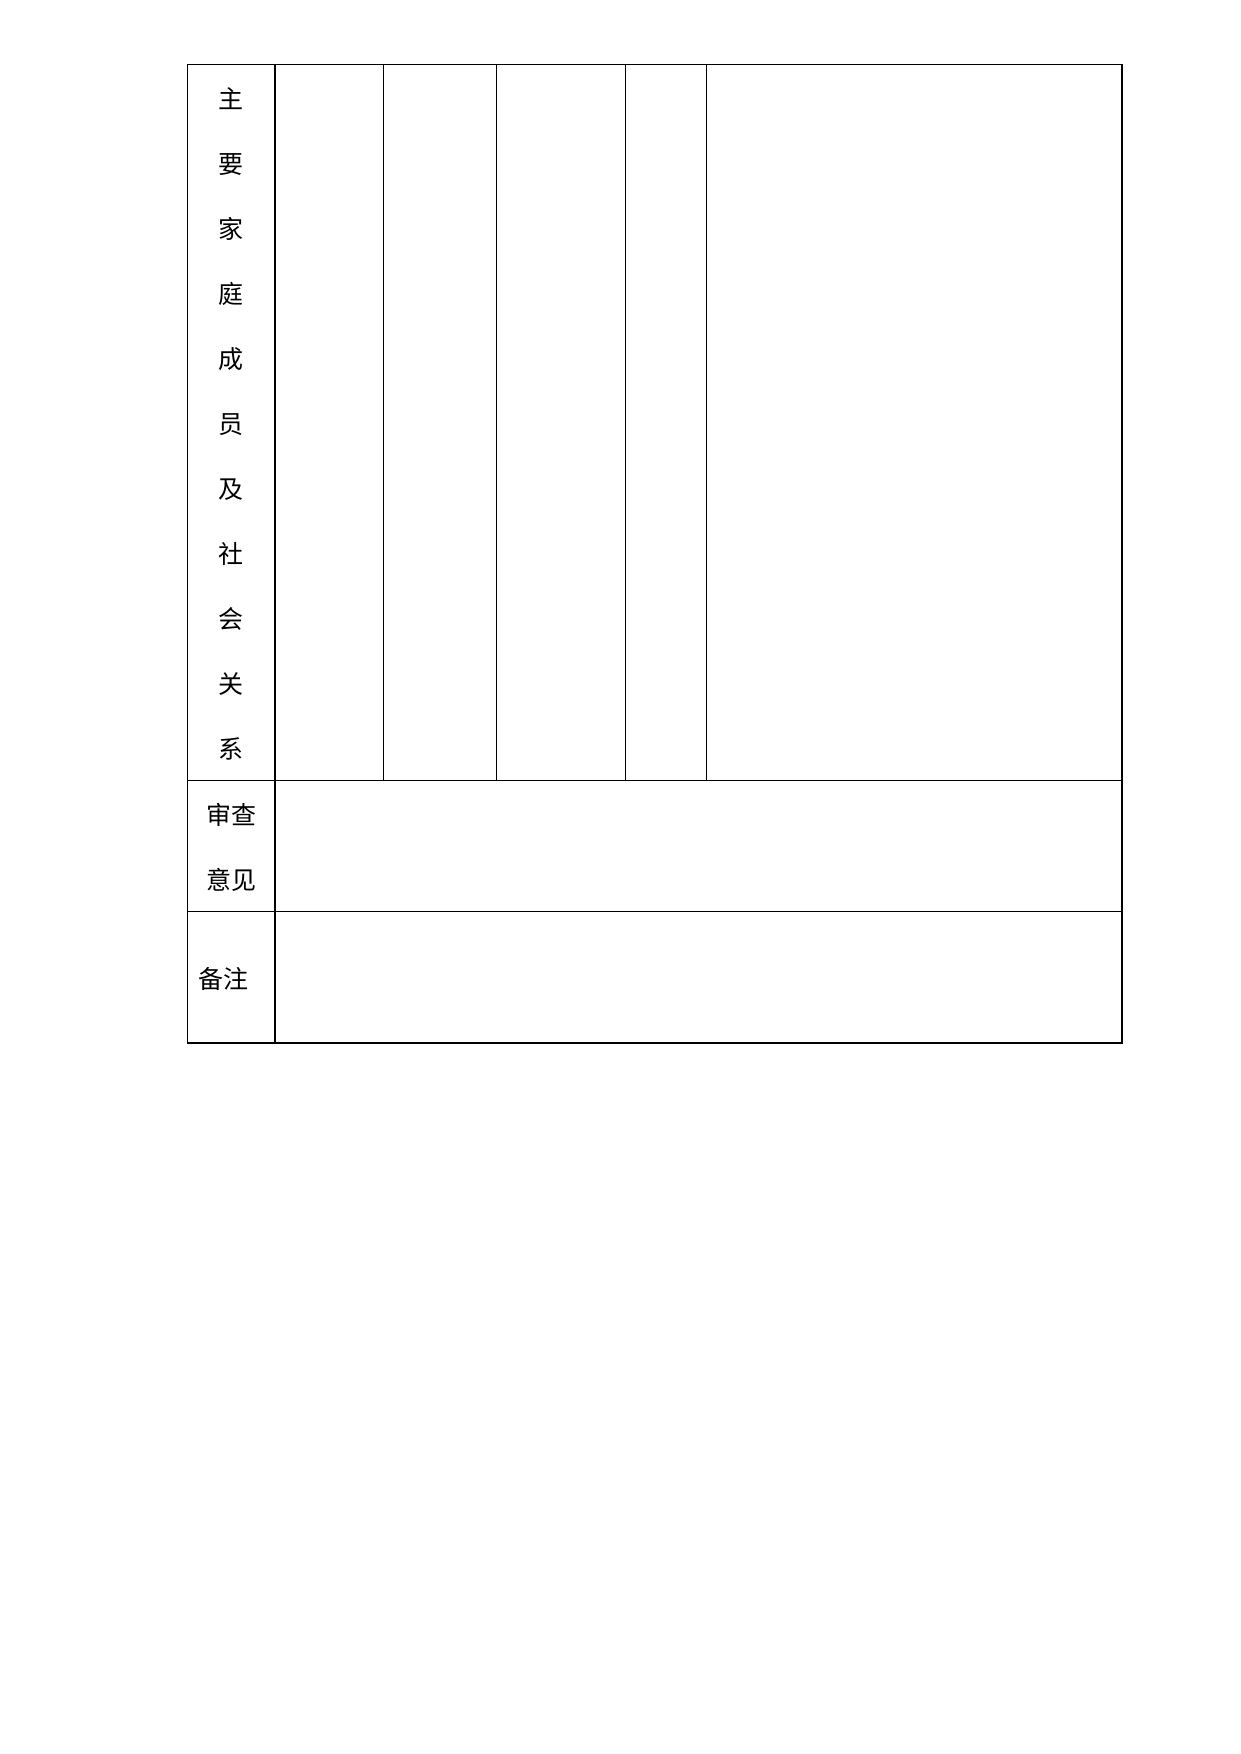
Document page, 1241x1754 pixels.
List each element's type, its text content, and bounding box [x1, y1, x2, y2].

table_cell [384, 65, 496, 780]
table_cell 审查意见 [188, 781, 274, 911]
table_cell [276, 65, 383, 780]
table_cell [497, 65, 625, 780]
table_cell 备注 [188, 912, 274, 1042]
table_cell [707, 65, 1121, 780]
table_cell [626, 65, 706, 780]
table_cell [276, 912, 1121, 1042]
table_cell [276, 781, 1121, 911]
